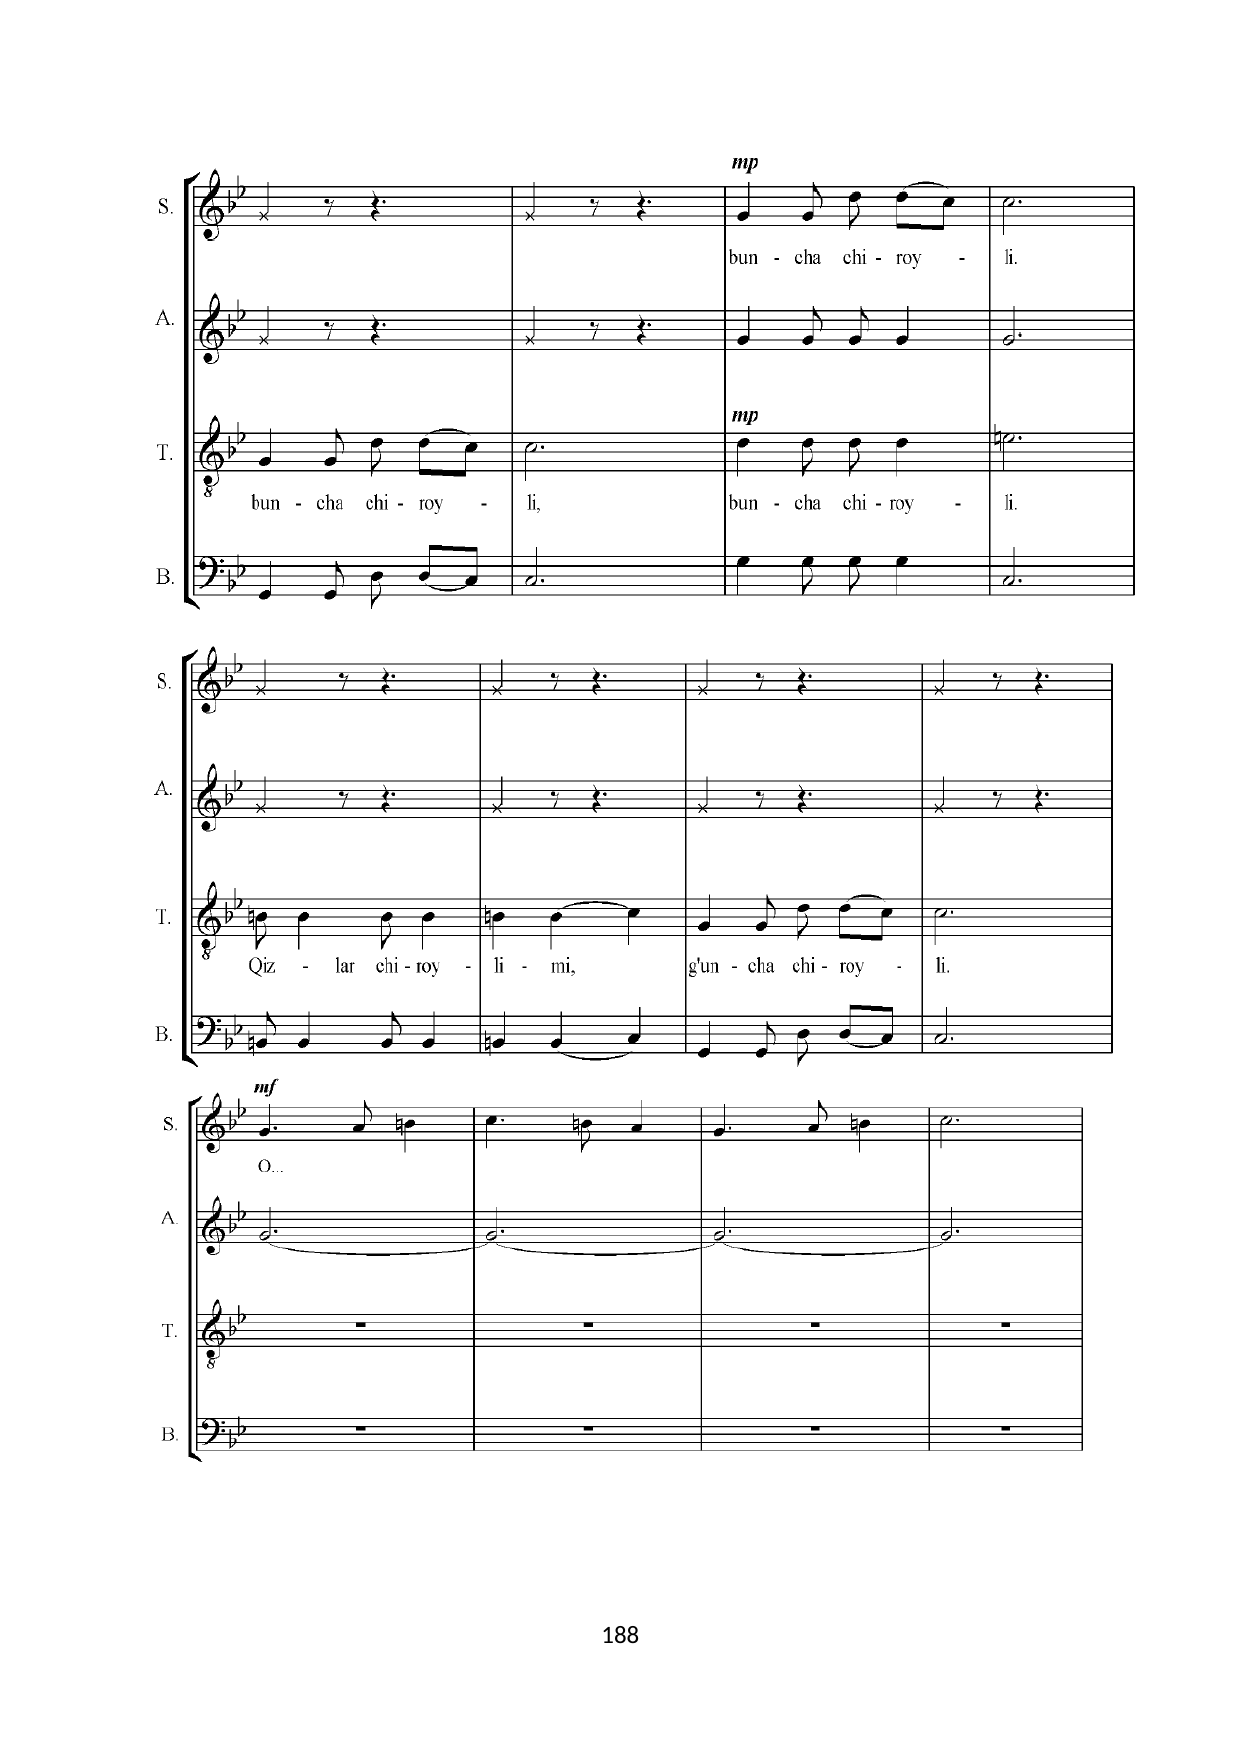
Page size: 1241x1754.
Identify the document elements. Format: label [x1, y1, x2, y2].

picture [147, 633, 1123, 1462]
picture [147, 147, 1146, 613]
